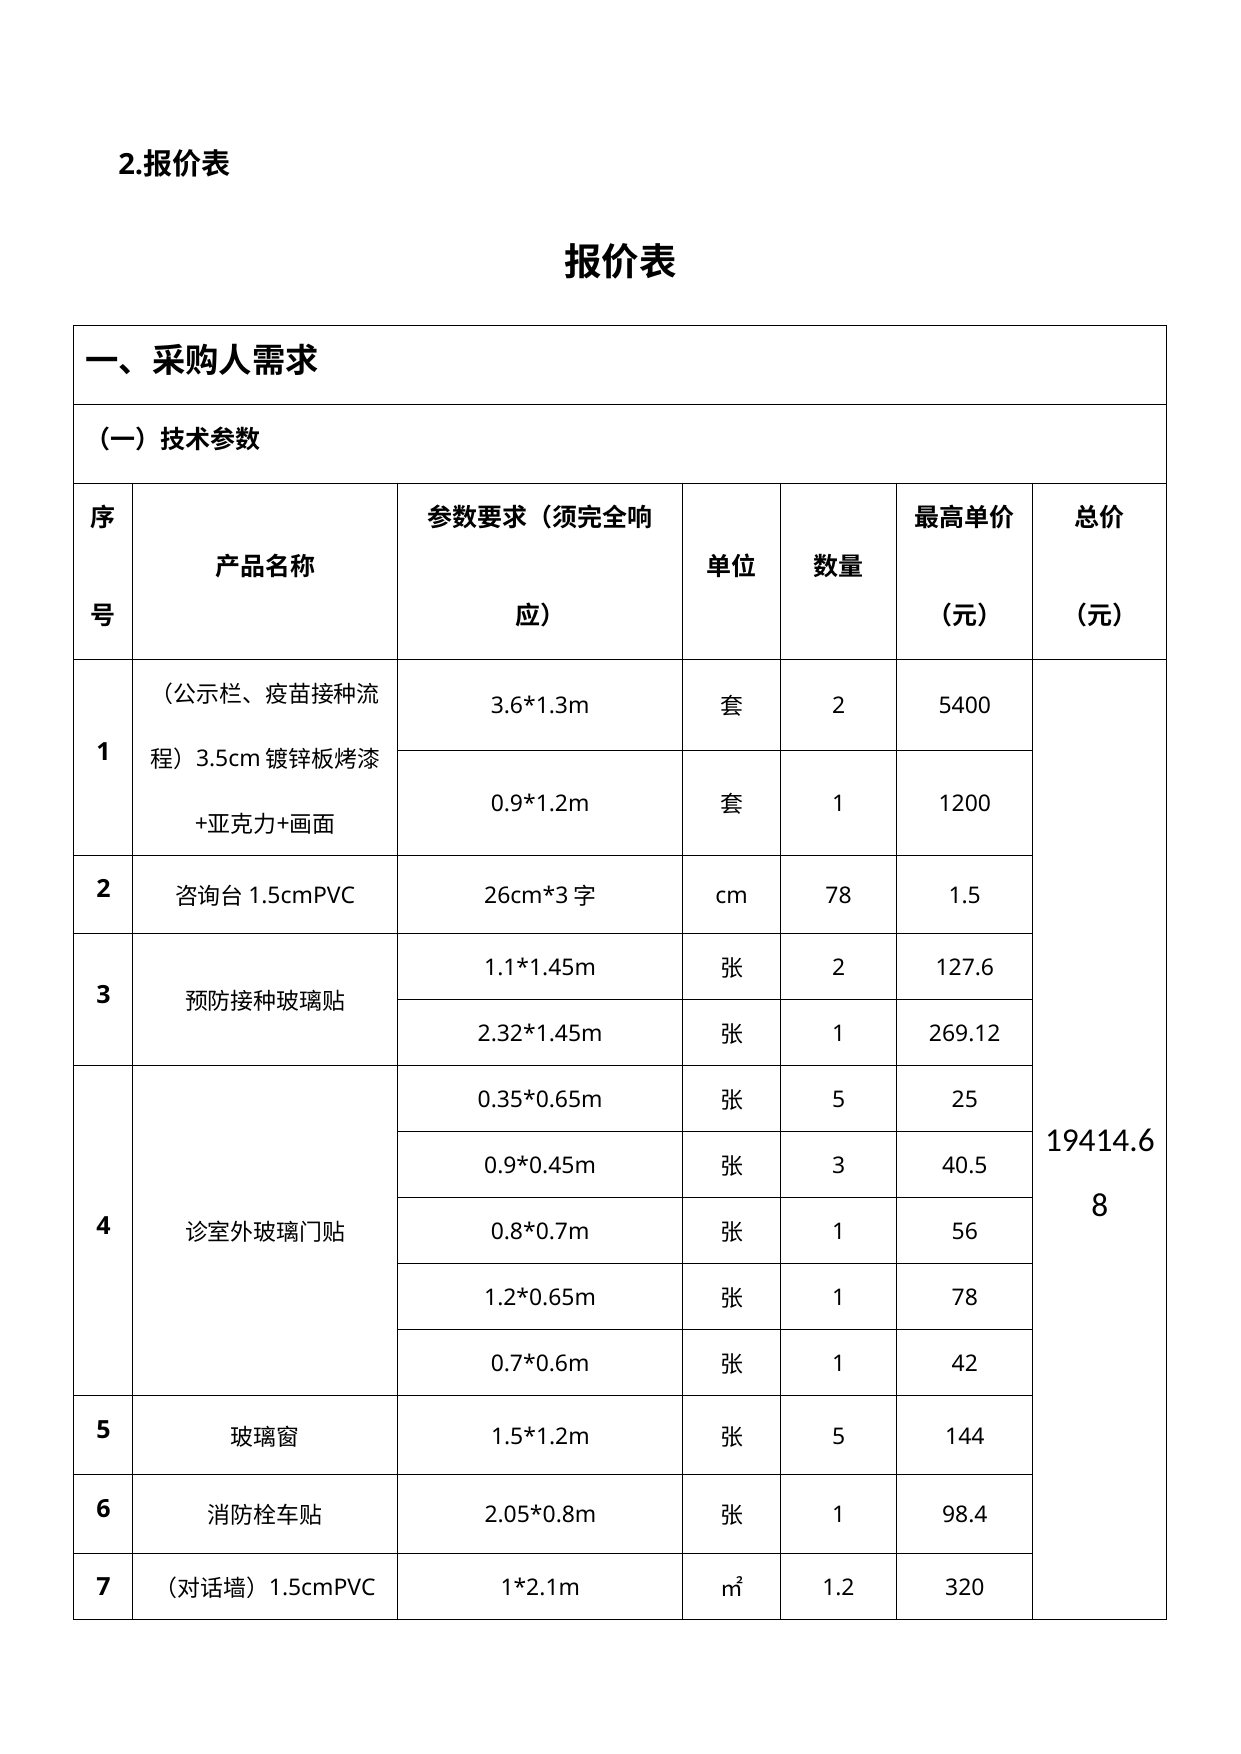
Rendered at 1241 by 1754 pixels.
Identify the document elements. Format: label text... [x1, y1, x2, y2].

table_cell ㎡ [683, 1554, 780, 1618]
table_cell 参数要求（须完全响应） [398, 484, 682, 658]
table_cell 1.1*1.45m [398, 934, 682, 999]
table_cell 1.5 [897, 856, 1032, 933]
table_cell 56 [897, 1198, 1032, 1263]
table_cell 张 [683, 1475, 780, 1552]
table_cell 1200 [897, 751, 1032, 854]
text 2.报价表 [118, 129, 1122, 194]
table_cell 1.2*0.65m [398, 1264, 682, 1329]
table_cell 5 [781, 1396, 896, 1474]
table_cell 张 [683, 1396, 780, 1474]
table_cell 144 [897, 1396, 1032, 1474]
table_cell cm [683, 856, 780, 933]
table_cell 数量 [781, 484, 896, 658]
table_cell 7 [74, 1554, 132, 1618]
table_cell （对话墙）1.5cmPVC彩印+胶片 [133, 1554, 397, 1618]
table_cell 消防栓车贴 [133, 1475, 397, 1552]
table_cell 最高单价（元） [897, 484, 1032, 658]
table_cell 3.6*1.3m [398, 660, 682, 750]
table_cell 1*2.1m [398, 1554, 682, 1618]
table_cell 1 [74, 660, 132, 854]
table_cell 42 [897, 1330, 1032, 1395]
table_cell 1.2 [781, 1554, 896, 1618]
table_cell 2 [74, 856, 132, 933]
table_cell 0.9*0.45m [398, 1132, 682, 1197]
table_cell 套 [683, 660, 780, 750]
table_cell 5400 [897, 660, 1032, 750]
table_cell 1 [781, 751, 896, 854]
table_cell 1 [781, 1475, 896, 1552]
table_cell （一）技术参数 [74, 405, 1166, 482]
table_cell 张 [683, 934, 780, 999]
table_cell 诊室外玻璃门贴 [133, 1066, 397, 1395]
table_cell 张 [683, 1000, 780, 1065]
table_cell 4 [74, 1066, 132, 1395]
table_cell 2 [781, 934, 896, 999]
table_cell 98.4 [897, 1475, 1032, 1552]
table_cell 0.8*0.7m [398, 1198, 682, 1263]
table_cell 78 [897, 1264, 1032, 1329]
table_cell 1 [781, 1330, 896, 1395]
table_cell 1 [781, 1000, 896, 1065]
table_cell 3 [74, 934, 132, 1065]
table_cell 张 [683, 1198, 780, 1263]
table_cell 3 [781, 1132, 896, 1197]
table_cell （公示栏、疫苗接种流程）3.5cm镀锌板烤漆+亚克力+画面 [133, 660, 397, 854]
table_cell 1 [781, 1198, 896, 1263]
table_cell 1 [781, 1264, 896, 1329]
table_cell 序号 [74, 484, 132, 658]
table_cell 套 [683, 751, 780, 854]
table_cell 产品名称 [133, 484, 397, 658]
table_cell 2.32*1.45m [398, 1000, 682, 1065]
text 报价表 [118, 227, 1122, 292]
table_cell 0.35*0.65m [398, 1066, 682, 1131]
table_cell 127.6 [897, 934, 1032, 999]
table_cell 19414.68 [1033, 660, 1166, 1618]
table_cell 张 [683, 1330, 780, 1395]
table_cell 总价（元） [1033, 484, 1166, 658]
table_cell 1.5*1.2m [398, 1396, 682, 1474]
table_cell 张 [683, 1066, 780, 1131]
table_cell 单位 [683, 484, 780, 658]
table_cell 张 [683, 1264, 780, 1329]
table_cell 2 [781, 660, 896, 750]
table_cell 张 [683, 1132, 780, 1197]
table_cell 5 [781, 1066, 896, 1131]
table_cell 320 [897, 1554, 1032, 1618]
table_header 一、采购人需求 [74, 326, 1166, 404]
table_cell 40.5 [897, 1132, 1032, 1197]
table_cell 玻璃窗 [133, 1396, 397, 1474]
table_cell 0.9*1.2m [398, 751, 682, 854]
table_cell 26cm*3字 [398, 856, 682, 933]
table_cell 咨询台1.5cmPVC [133, 856, 397, 933]
table_cell 6 [74, 1475, 132, 1552]
table_cell 78 [781, 856, 896, 933]
table_cell 2.05*0.8m [398, 1475, 682, 1552]
table_cell 269.12 [897, 1000, 1032, 1065]
table_cell 0.7*0.6m [398, 1330, 682, 1395]
table_cell 预防接种玻璃贴 [133, 934, 397, 1065]
table_cell 25 [897, 1066, 1032, 1131]
table_cell 5 [74, 1396, 132, 1474]
